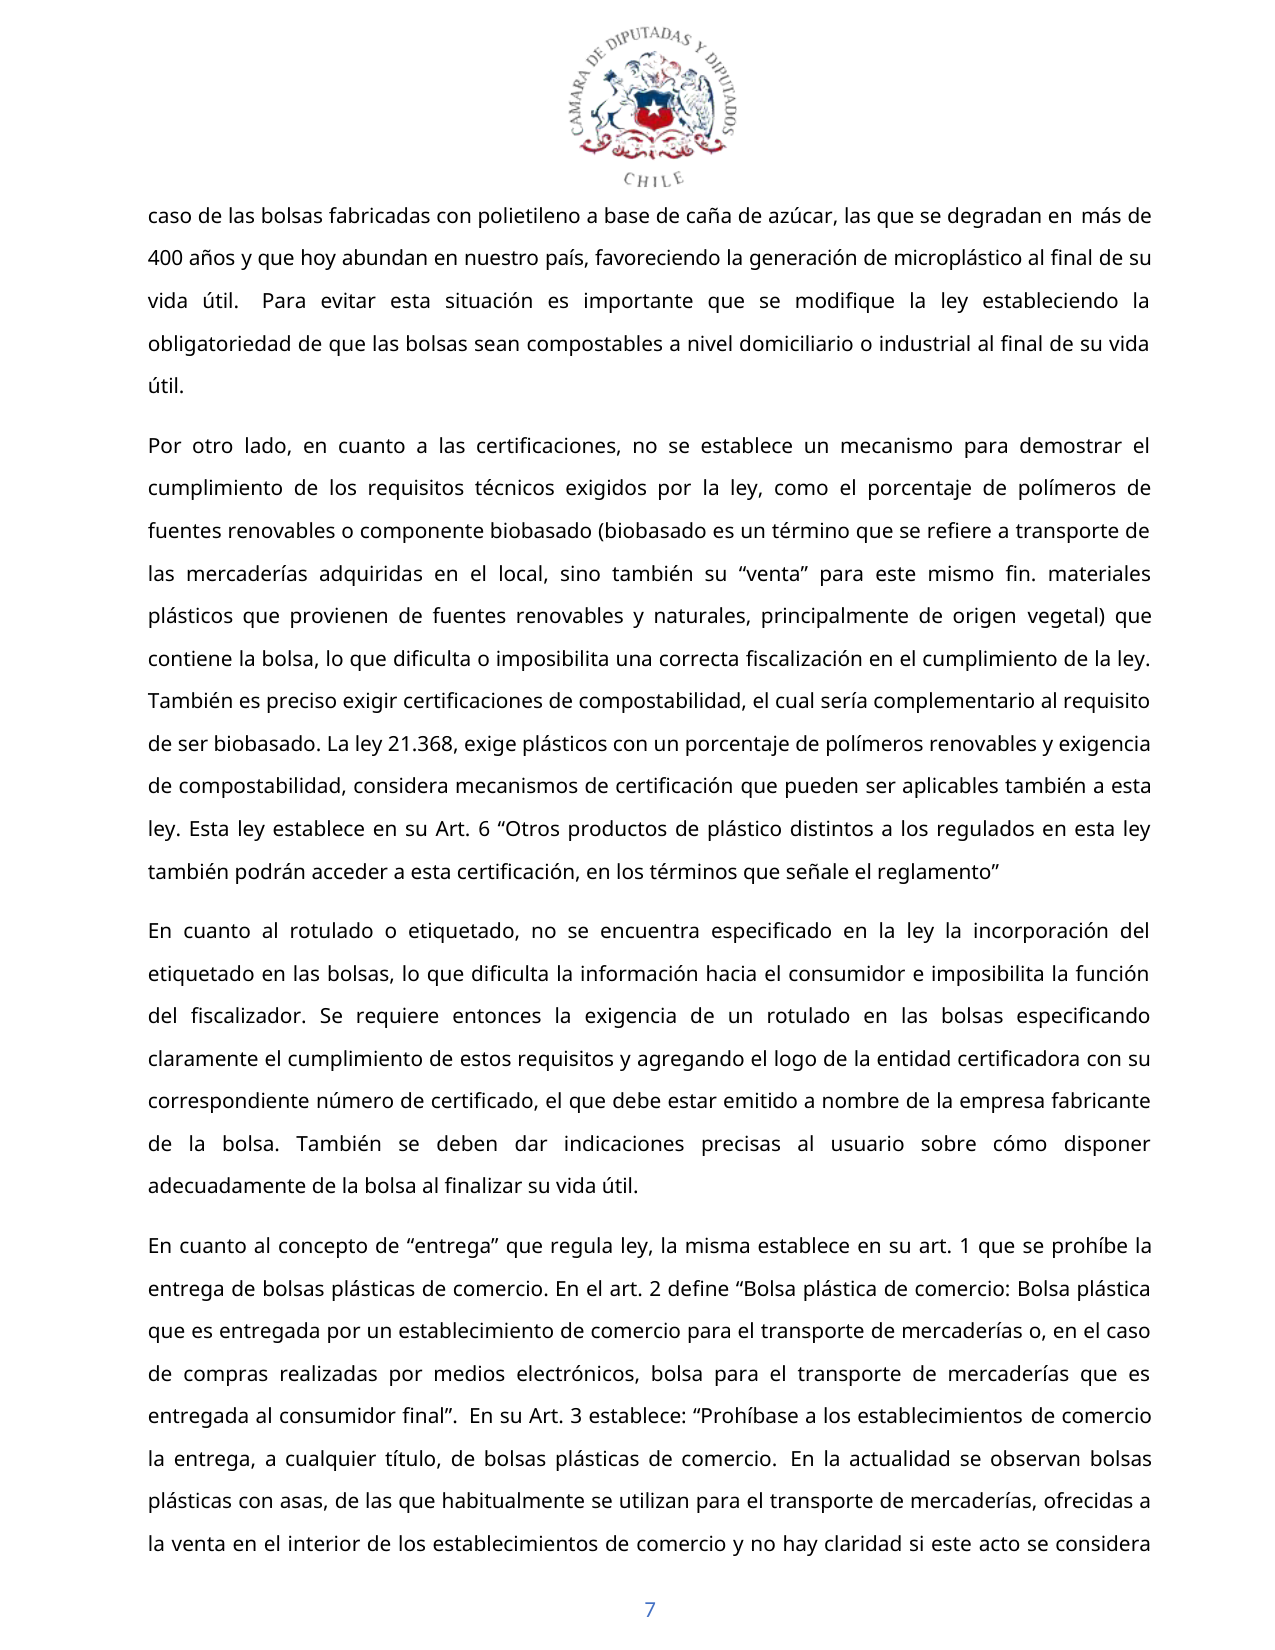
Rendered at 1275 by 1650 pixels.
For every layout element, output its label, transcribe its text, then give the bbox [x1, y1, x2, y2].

picture [567, 24, 738, 190]
text caso de las bolsas fabricadas con polietileno a base de caña de azúcar, las que se degradan en más de 400 años y que hoy abundan en nuestro país, favoreciendo la generación de microplástico al final de su vida útil. Para evitar esta situación es importante que se modifique la ley estableciendo la obligatoriedad de que las bolsas sean compostables a nivel domiciliario o industrial al final de su vida útil. [148, 201, 1152, 400]
text En cuanto al rotulado o etiquetado, no se encuentra especificado en la ley la incorporación del etiquetado en las bolsas, lo que dificulta la información hacia el consumidor e imposibilita la función del fiscalizador. Se requiere entonces la exigencia de un rotulado en las bolsas especificando claramente el cumplimiento de estos requisitos y agregando el logo de la entidad certificadora con su correspondiente número de certificado, el que debe estar emitido a nombre de la empresa fabricante de la bolsa. También se deben dar indicaciones precisas al usuario sobre cómo disponer adecuadamente de la bolsa al finalizar su vida útil. [148, 916, 1152, 1200]
text Por otro lado, en cuanto a las certificaciones, no se establece un mecanismo para demostrar el cumplimiento de los requisitos técnicos exigidos por la ley, como el porcentaje de polímeros de fuentes renovables o componente biobasado (biobasado es un término que se refiere a transporte de las mercaderías adquiridas en el local, sino también su “venta” para este mismo fin. materiales plásticos que provienen de fuentes renovables y naturales, principalmente de origen vegetal) que contiene la bolsa, lo que dificulta o imposibilita una correcta fiscalización en el cumplimiento de la ley. También es preciso exigir certificaciones de compostabilidad, el cual sería complementario al requisito de ser biobasado. La ley 21.368, exige plásticos con un porcentaje de polímeros renovables y exigencia de compostabilidad, considera mecanismos de certificación que pueden ser aplicables también a esta ley. Esta ley establece en su Art. 6 “Otros productos de plástico distintos a los regulados en esta ley también podrán acceder a esta certificación, en los términos que señale el reglamento” [148, 431, 1152, 885]
